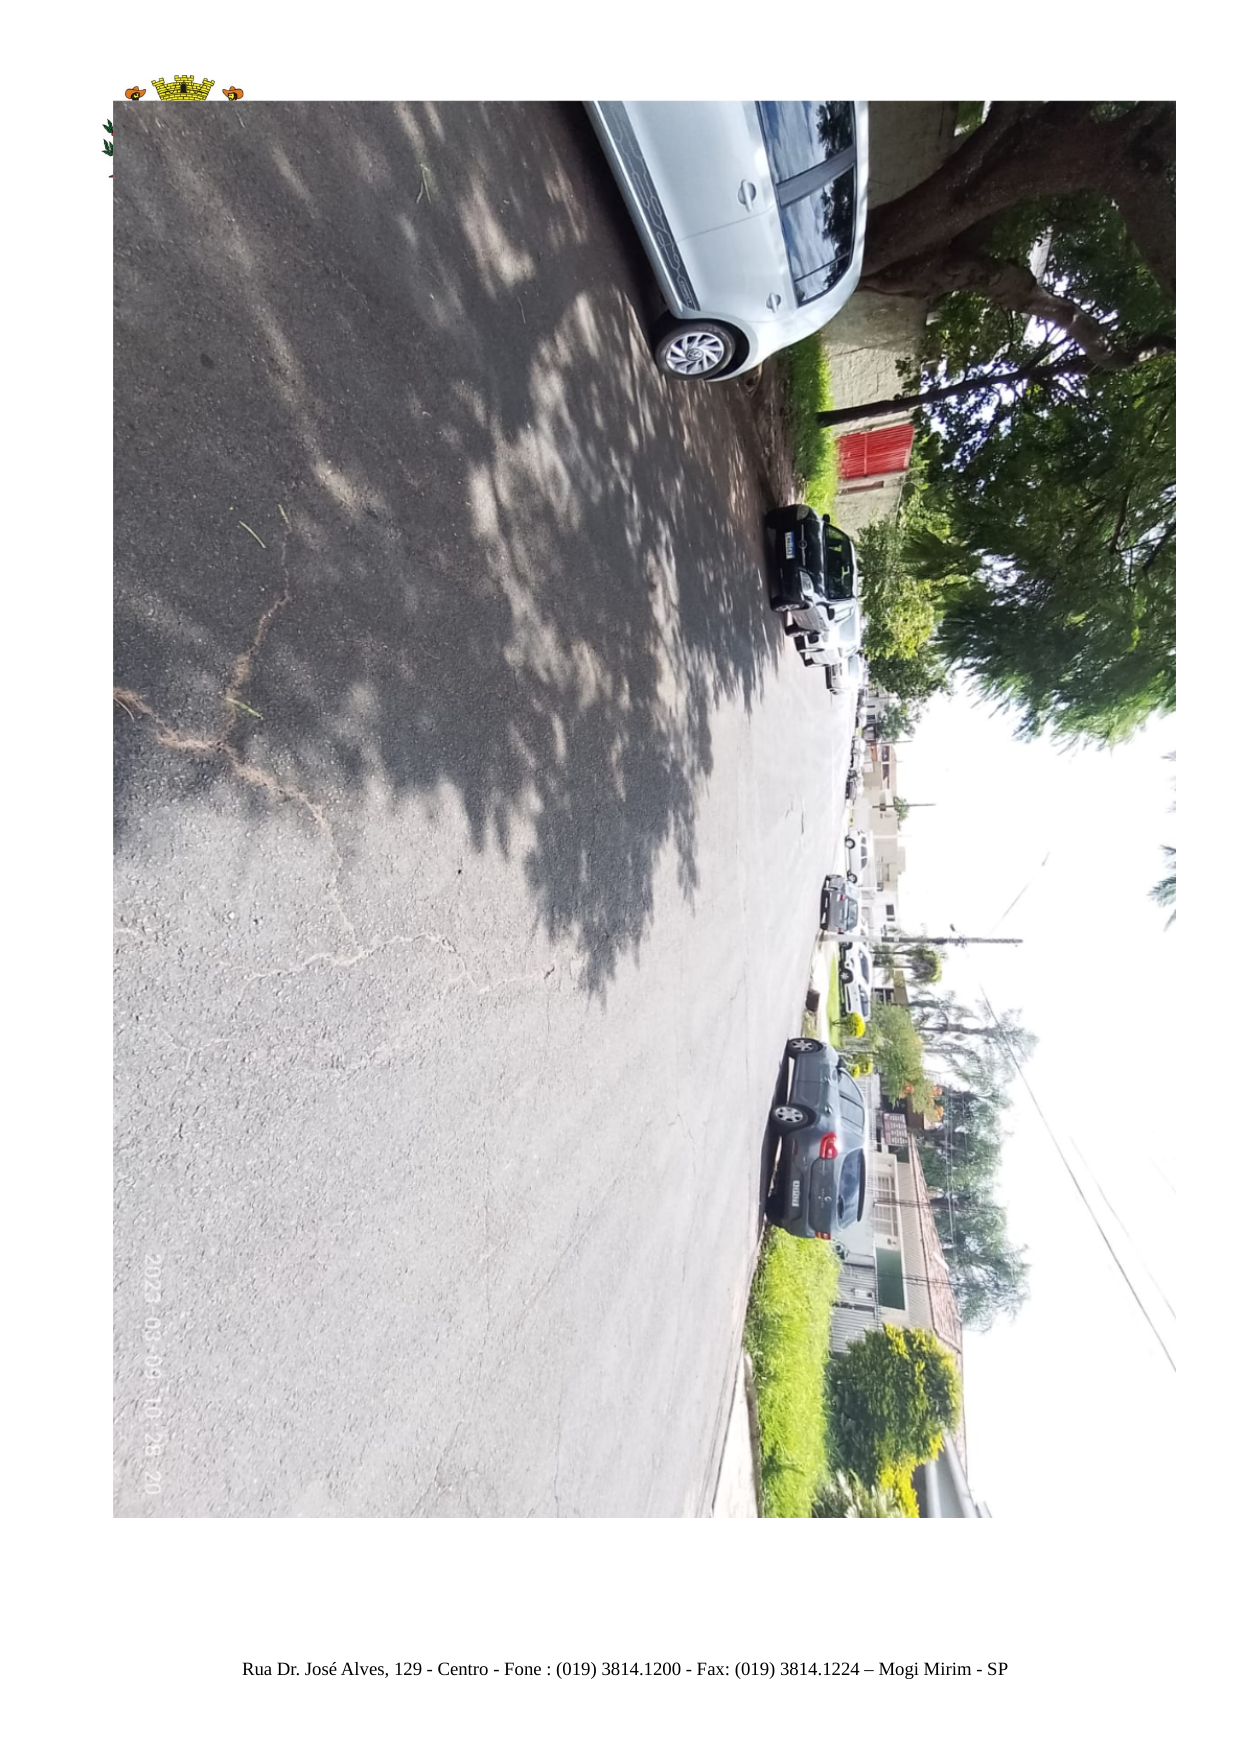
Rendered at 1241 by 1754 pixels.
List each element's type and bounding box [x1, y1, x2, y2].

picture [101, 75, 264, 195]
picture [114, 102, 1176, 1516]
